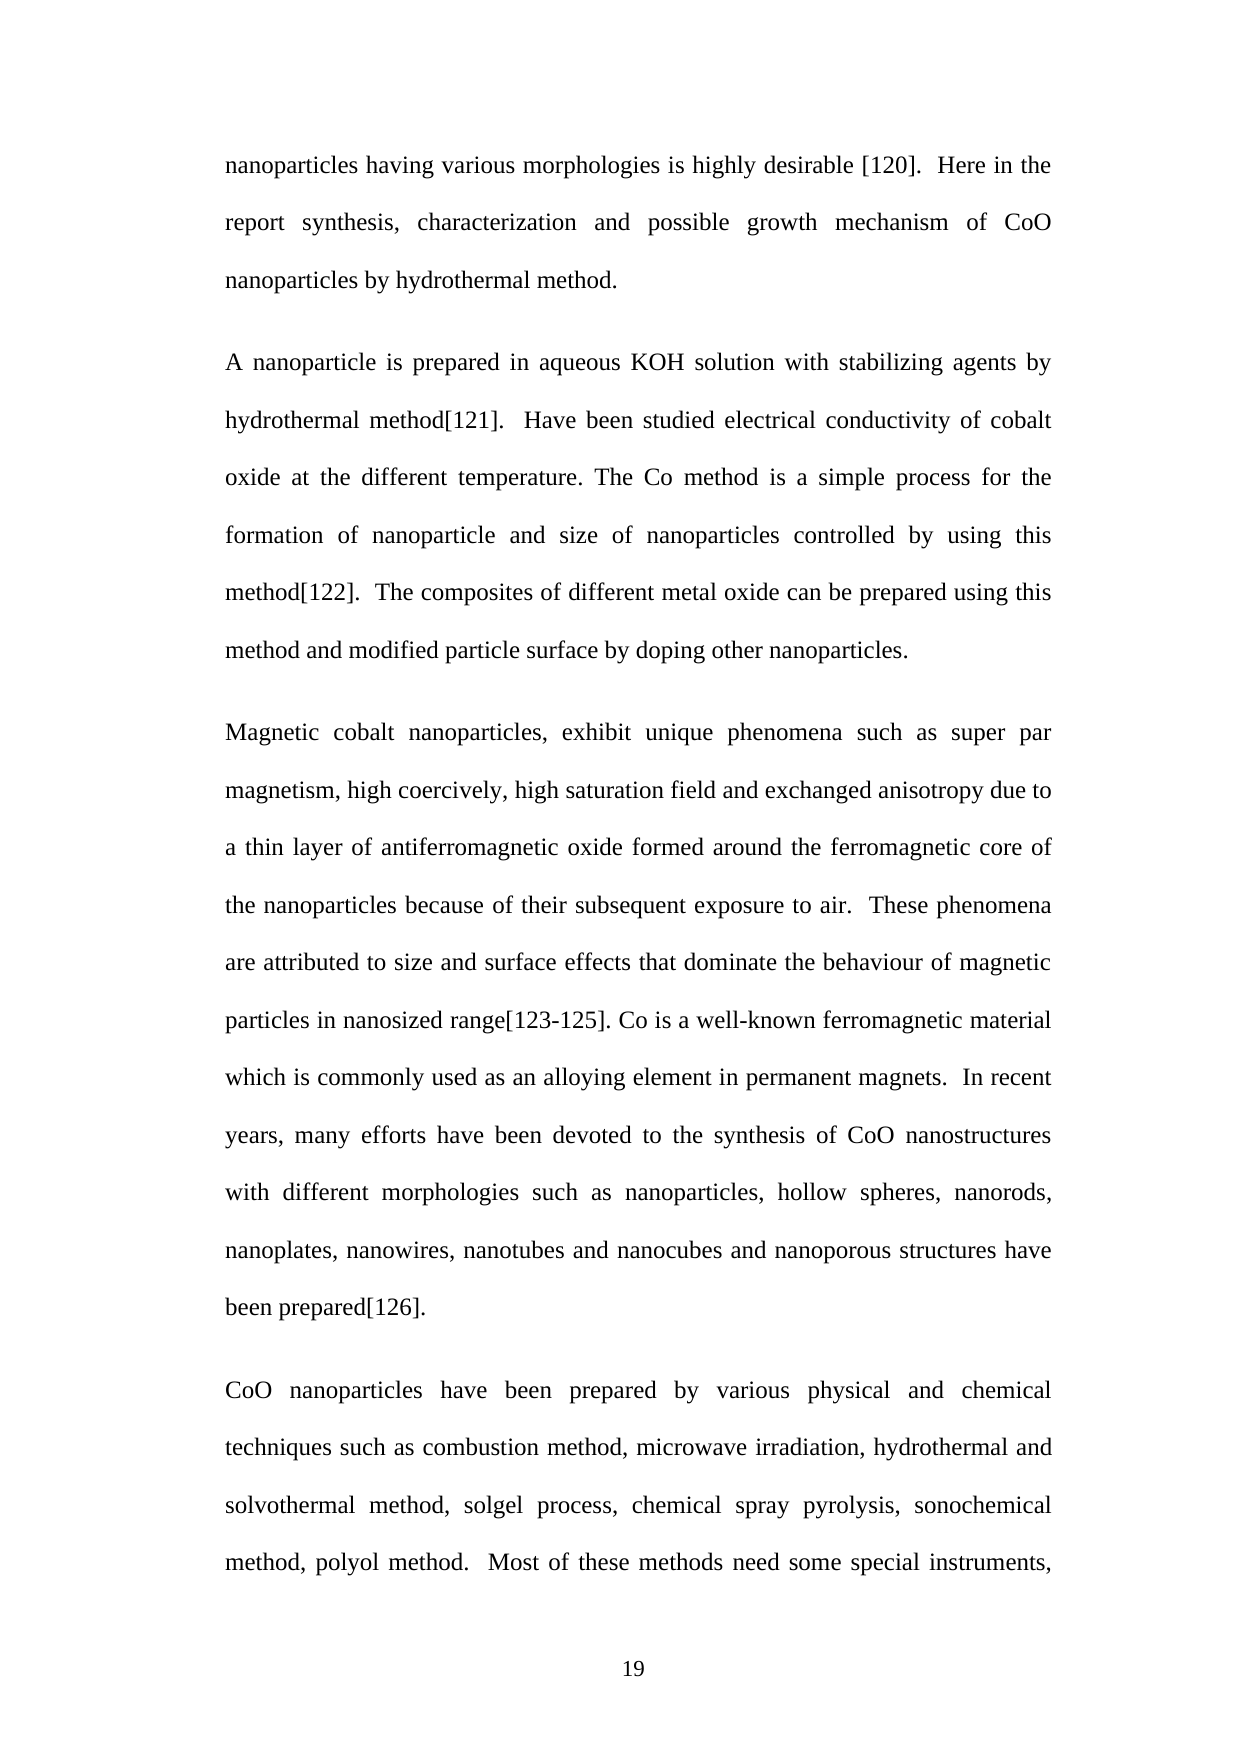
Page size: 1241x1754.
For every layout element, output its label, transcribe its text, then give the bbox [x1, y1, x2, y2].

text A nanoparticle is prepared in aqueous KOH solution with stabilizing agents by hydrothermal method[121]. Have been studied electrical conductivity of cobalt oxide at the different temperature. The Co method is a simple process for the formation of nanoparticle and size of nanoparticles controlled by using this method[122]. The composites of different metal oxide can be prepared using this method and modified particle surface by doping other nanoparticles. [225, 347, 1053, 664]
text Magnetic cobalt nanoparticles, exhibit unique phenomena such as super par magnetism, high coercively, high saturation field and exchanged anisotropy due to a thin layer of antiferromagnetic oxide formed around the ferromagnetic core of the nanoparticles because of their subsequent exposure to air. These phenomena are attributed to size and surface effects that dominate the behaviour of magnetic particles in nanosized range[123-125]. Co is a well-known ferromagnetic material which is commonly used as an alloying element in permanent magnets. In recent years, many efforts have been devoted to the synthesis of CoO nanostructures with different morphologies such as nanoparticles, hollow spheres, nanorods, nanoplates, nanowires, nanotubes and nanocubes and nanoporous structures have been prepared[126]. [225, 717, 1053, 1321]
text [225, 1375, 1053, 1576]
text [225, 150, 1053, 294]
